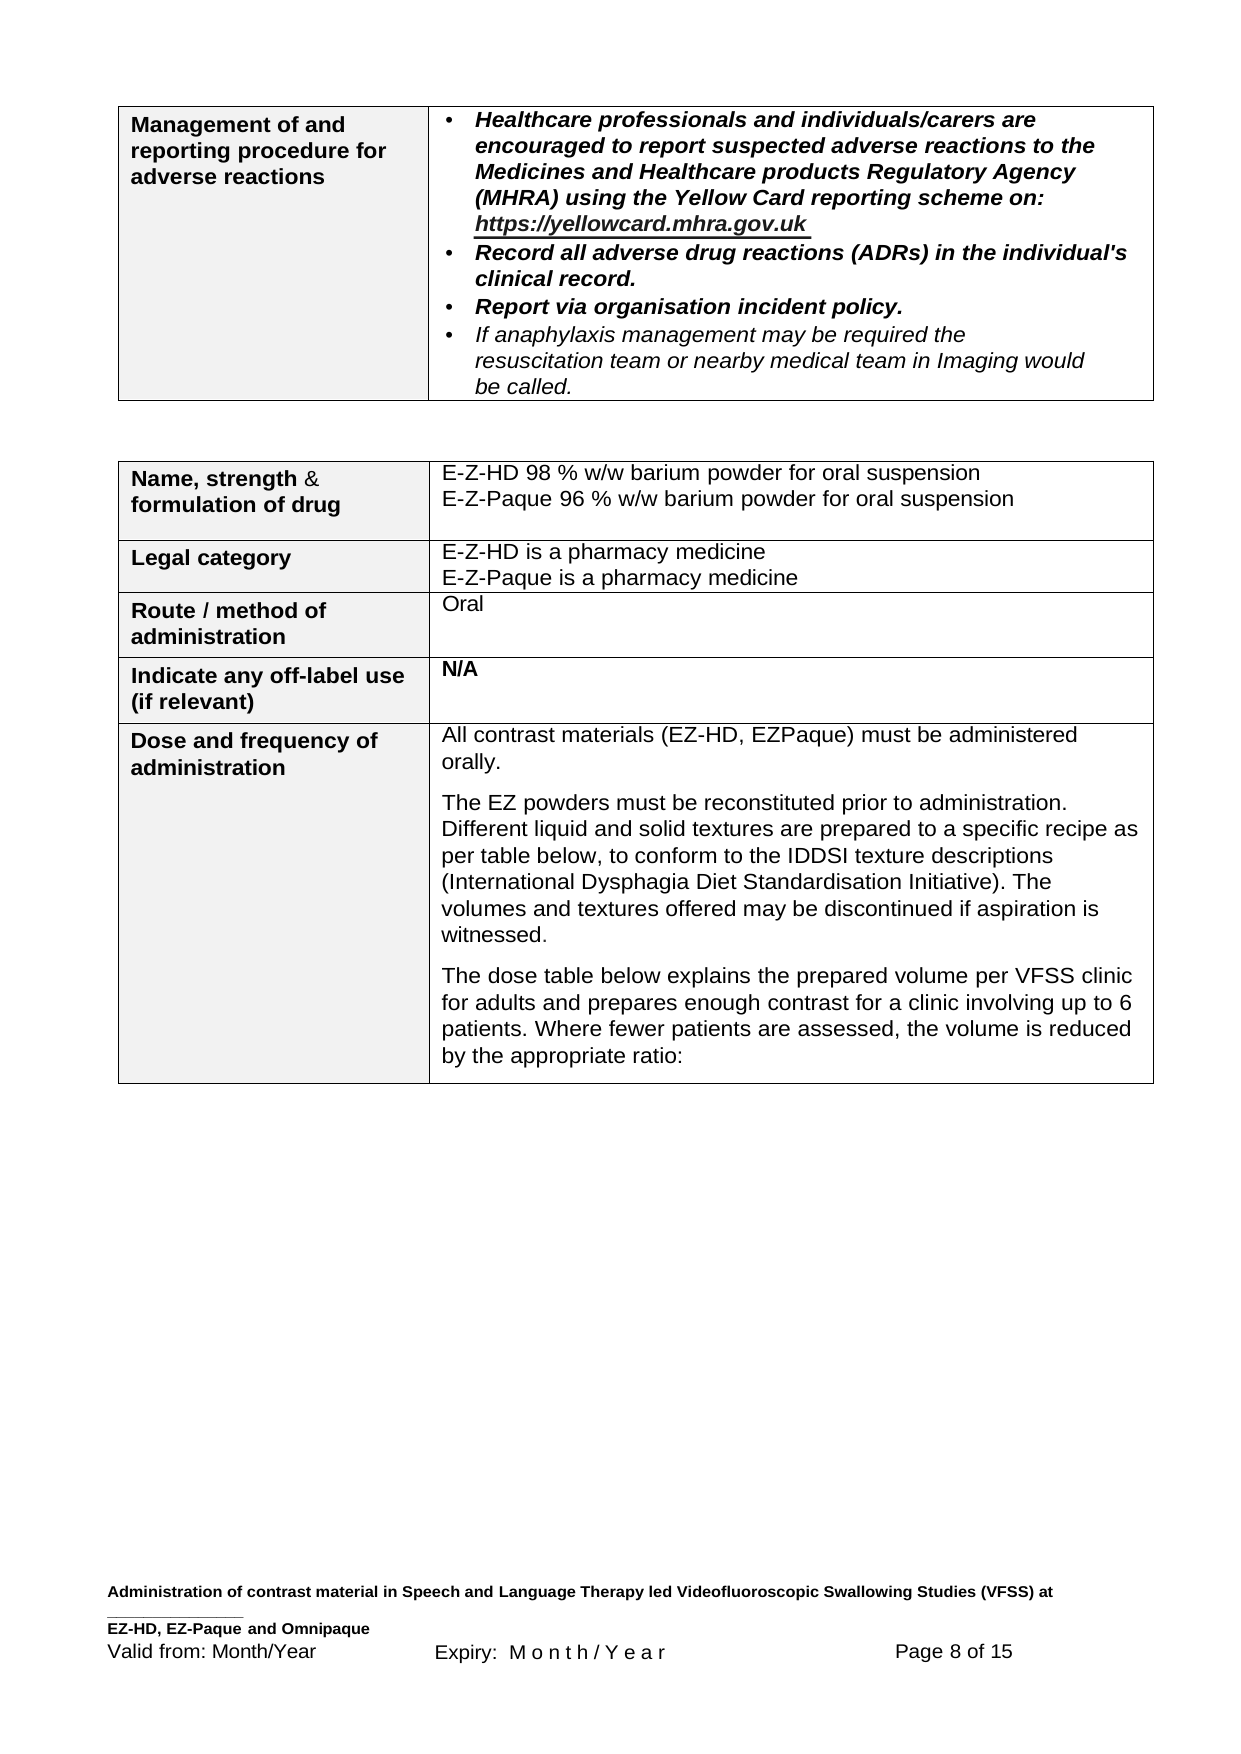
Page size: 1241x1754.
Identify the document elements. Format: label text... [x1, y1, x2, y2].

table_header Name, strength & formulation of drug [119, 462, 429, 539]
table_header E-Z-HD 98 % w/w barium powder for oral suspension E-Z-Paque 96 % w/w barium powder for oral suspension [430, 462, 1153, 539]
table_cell Oral [430, 593, 1153, 657]
table_cell N/A [430, 658, 1153, 722]
table_cell Dose and frequency of administration [119, 724, 429, 1083]
table_cell E-Z-HD is a pharmacy medicine E-Z-Paque is a pharmacy medicine [430, 541, 1153, 592]
table_cell Legal category [119, 541, 429, 592]
table_cell All contrast materials (EZ-HD, EZPaque) must be administered orally. The EZ powders must be reconstituted prior to administration. Different liquid and solid textures are prepared to a specific recipe as per table below, to conform to the IDDSI texture descriptions (International Dysphagia Diet Standardisation Initiative). The volumes and textures offered may be discontinued if aspiration is witnessed. The dose table below explains the prepared volume per VFSS clinic for adults and prepares enough contrast for a clinic involving up to 6 patients. Where fewer patients are assessed, the volume is reduced by the appropriate ratio: [430, 724, 1153, 1083]
table_header Healthcare professionals and individuals/carers are encouraged to report suspected adverse reactions to the Medicines and Healthcare products Regulatory Agency (MHRA) using the Yellow Card reporting scheme on: https://yellowcard.mhra.gov.uk Record all adverse drug reactions (ADRs) in the individual's clinical record. Report via organisation incident policy. If anaphylaxis management may be required the resuscitation team or nearby medical team in Imaging would be called. [429, 107, 1153, 399]
table_header Management of and reporting procedure for adverse reactions [119, 107, 428, 399]
table_cell Indicate any off-label use (if relevant) [119, 658, 429, 722]
table_cell Route I method of administration [119, 593, 429, 657]
